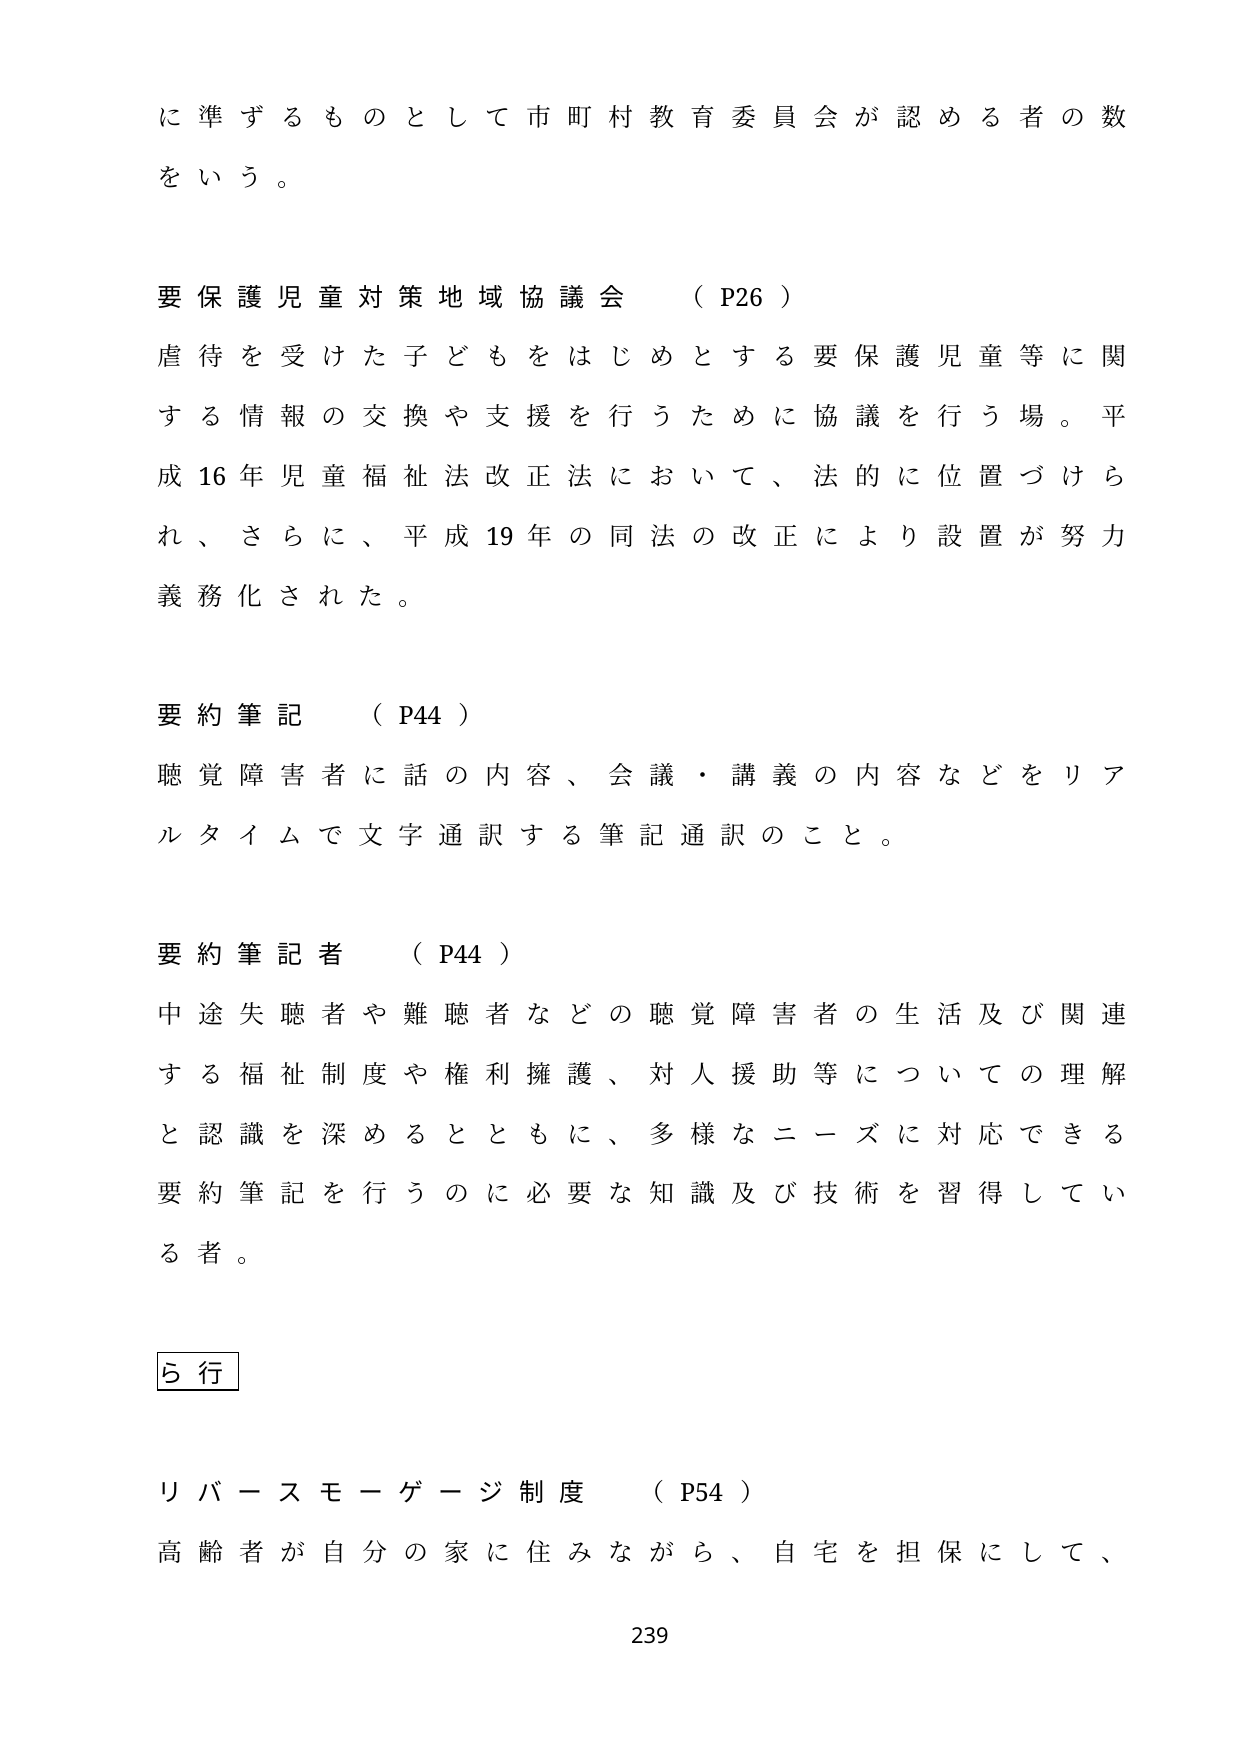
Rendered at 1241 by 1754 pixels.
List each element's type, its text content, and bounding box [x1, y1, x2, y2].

text 要約筆記 （P44） [157, 684, 1142, 744]
text 中途失聴者や難聴者などの聴覚障害者の生活及び関連する福祉制度や権利擁護、対人援助等についての理解と認識を深めるとともに、多様なニーズに対応できる要約筆記を行うのに必要な知識及び技術を習得している者。 [157, 983, 1142, 1282]
text リバースモーゲージ制度 （P54） [157, 1461, 1142, 1521]
text 虐待を受けた子どもをはじめとする要保護児童等に関する情報の交換や支援を行うために協議を行う場。平成16年児童福祉法改正法において、法的に位置づけられ、さらに、平成19年の同法の改正により設置が努力義務化された。 [157, 325, 1142, 624]
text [157, 1521, 1142, 1581]
text 聴覚障害者に話の内容、会議・講義の内容などをリアルタイムで文字通訳する筆記通訳のこと。 [157, 744, 1142, 863]
text 要約筆記者 （P44） [157, 923, 1142, 983]
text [157, 86, 1142, 206]
text 要保護児童対策地域協議会 （P26） [157, 265, 1142, 325]
text ら行 [157, 1342, 1142, 1401]
